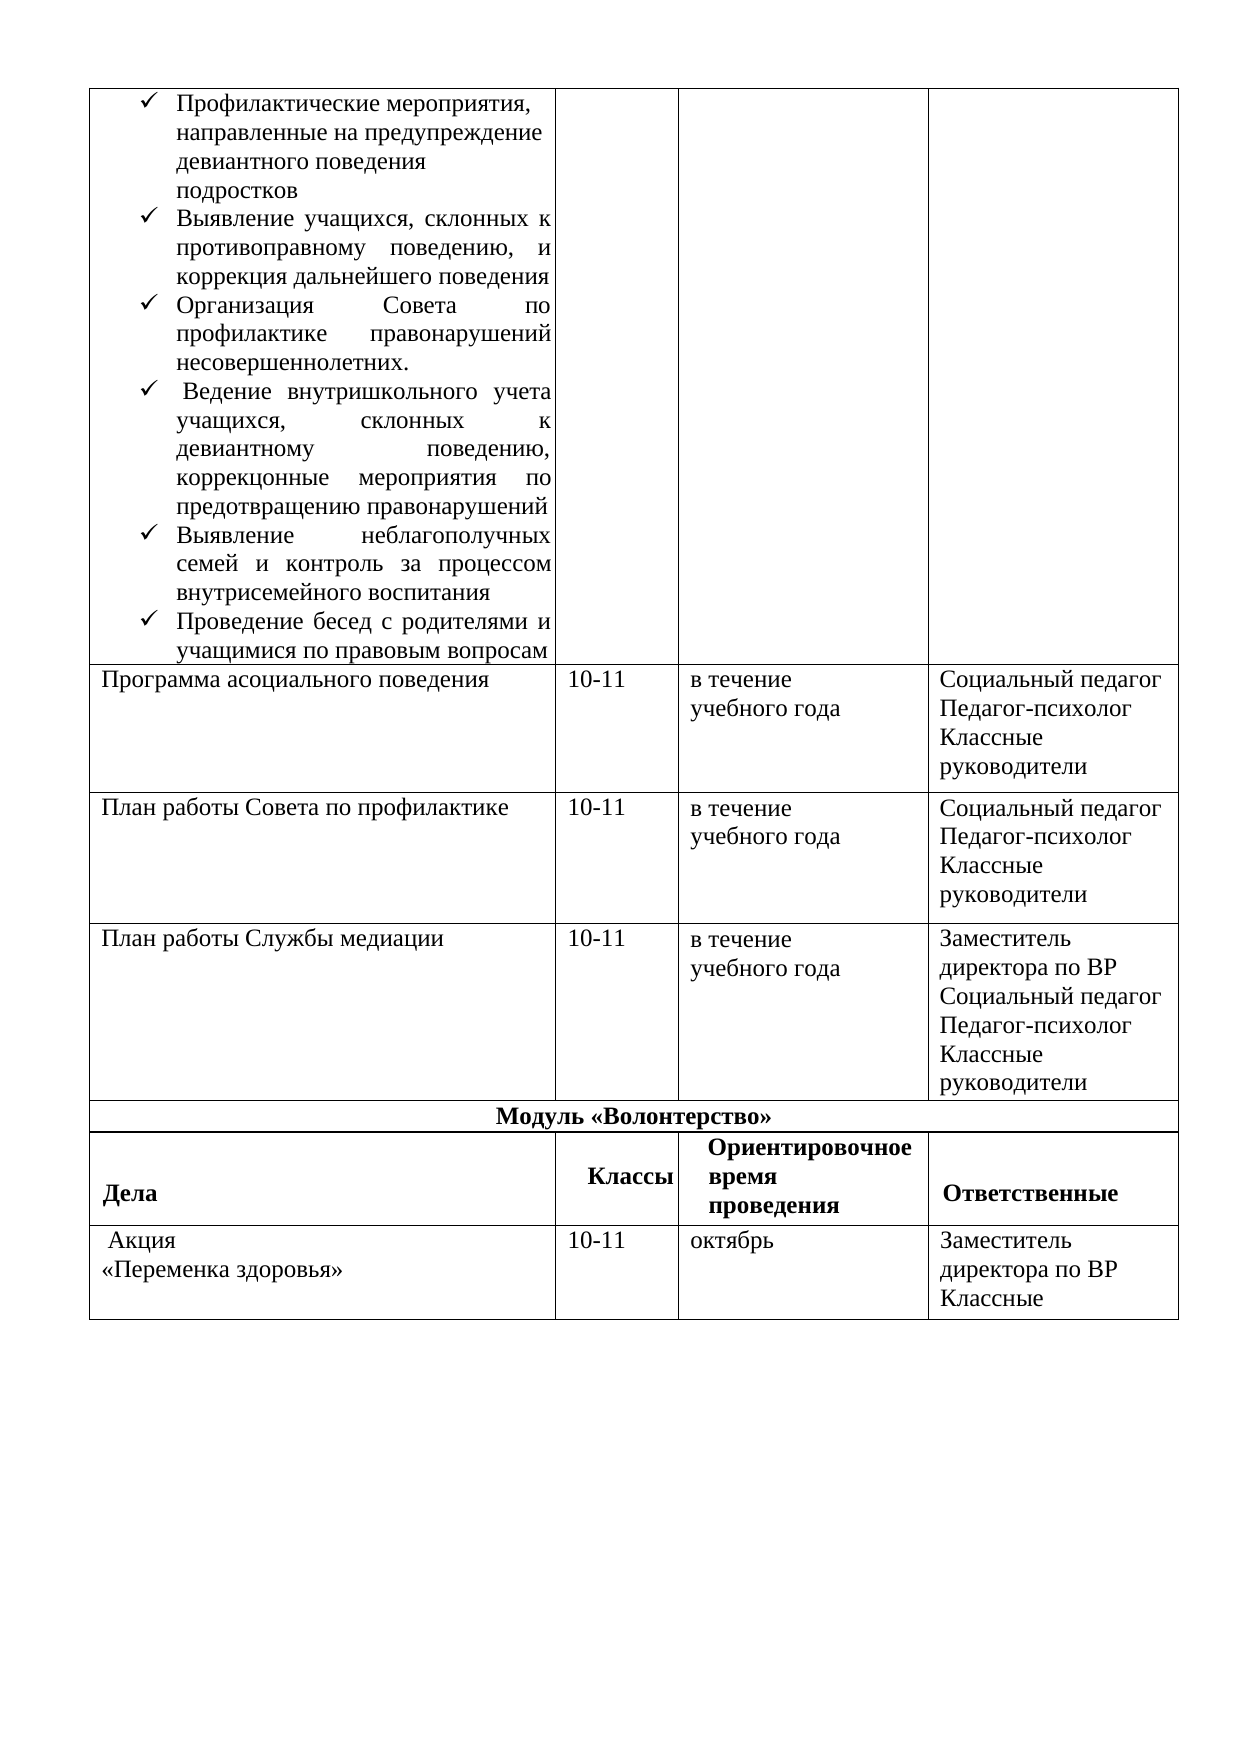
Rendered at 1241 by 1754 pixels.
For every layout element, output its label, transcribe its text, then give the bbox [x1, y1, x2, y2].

table_header [556, 89, 678, 663]
table_cell План работы Службы медиации [90, 924, 555, 1100]
table_cell Заместитель директора по ВР Социальный педагог Педагог-психолог Классные руководители [929, 924, 1178, 1100]
table_cell План работы Совета по профилактике [90, 793, 555, 923]
table_cell Социальный педагог Педагог-психолог Классные руководители [929, 665, 1178, 792]
table_header [929, 89, 1178, 663]
table_cell 10-11 [556, 665, 678, 792]
table_cell 10-11 [556, 924, 678, 1100]
table_cell Классы [556, 1133, 678, 1225]
table_cell Ориентировочное время проведения [679, 1133, 928, 1225]
table_header Профилактические мероприятия, направленные на предупреждение девиантного поведения подростков Выявление учащихся, склонных к противоправному поведению, и коррекция дальнейшего поведения Организация Совета по профилактике правонарушений несовершеннолетних. Ведение внутришкольного учета учащихся, склонных к девиантному поведению, коррекцонные мероприятия по предотвращению правонарушений Выявление неблагополучных семей и контроль за процессом внутрисемейного воспитания Проведение бесед с родителями и учащимися по правовым вопросам [90, 89, 555, 663]
table_header [679, 89, 928, 663]
table_cell Акция «Переменка здоровья» [90, 1226, 555, 1319]
table_cell Социальный педагог Педагог-психолог Классные руководители [929, 793, 1178, 923]
table_cell Заместитель директора по ВР Классные [929, 1226, 1178, 1319]
table_cell 10-11 [556, 1226, 678, 1319]
table_cell 10-11 [556, 793, 678, 923]
table_cell в течение учебного года [679, 924, 928, 1100]
table_cell Дела [90, 1133, 555, 1225]
table_cell Ответственные [929, 1133, 1178, 1225]
table_cell в течение учебного года [679, 665, 928, 792]
table_cell октябрь [679, 1226, 928, 1319]
table_cell Программа асоциального поведения [90, 665, 555, 792]
table_cell в течение учебного года [679, 793, 928, 923]
table_cell Модуль «Волонтерство» [90, 1101, 1178, 1131]
